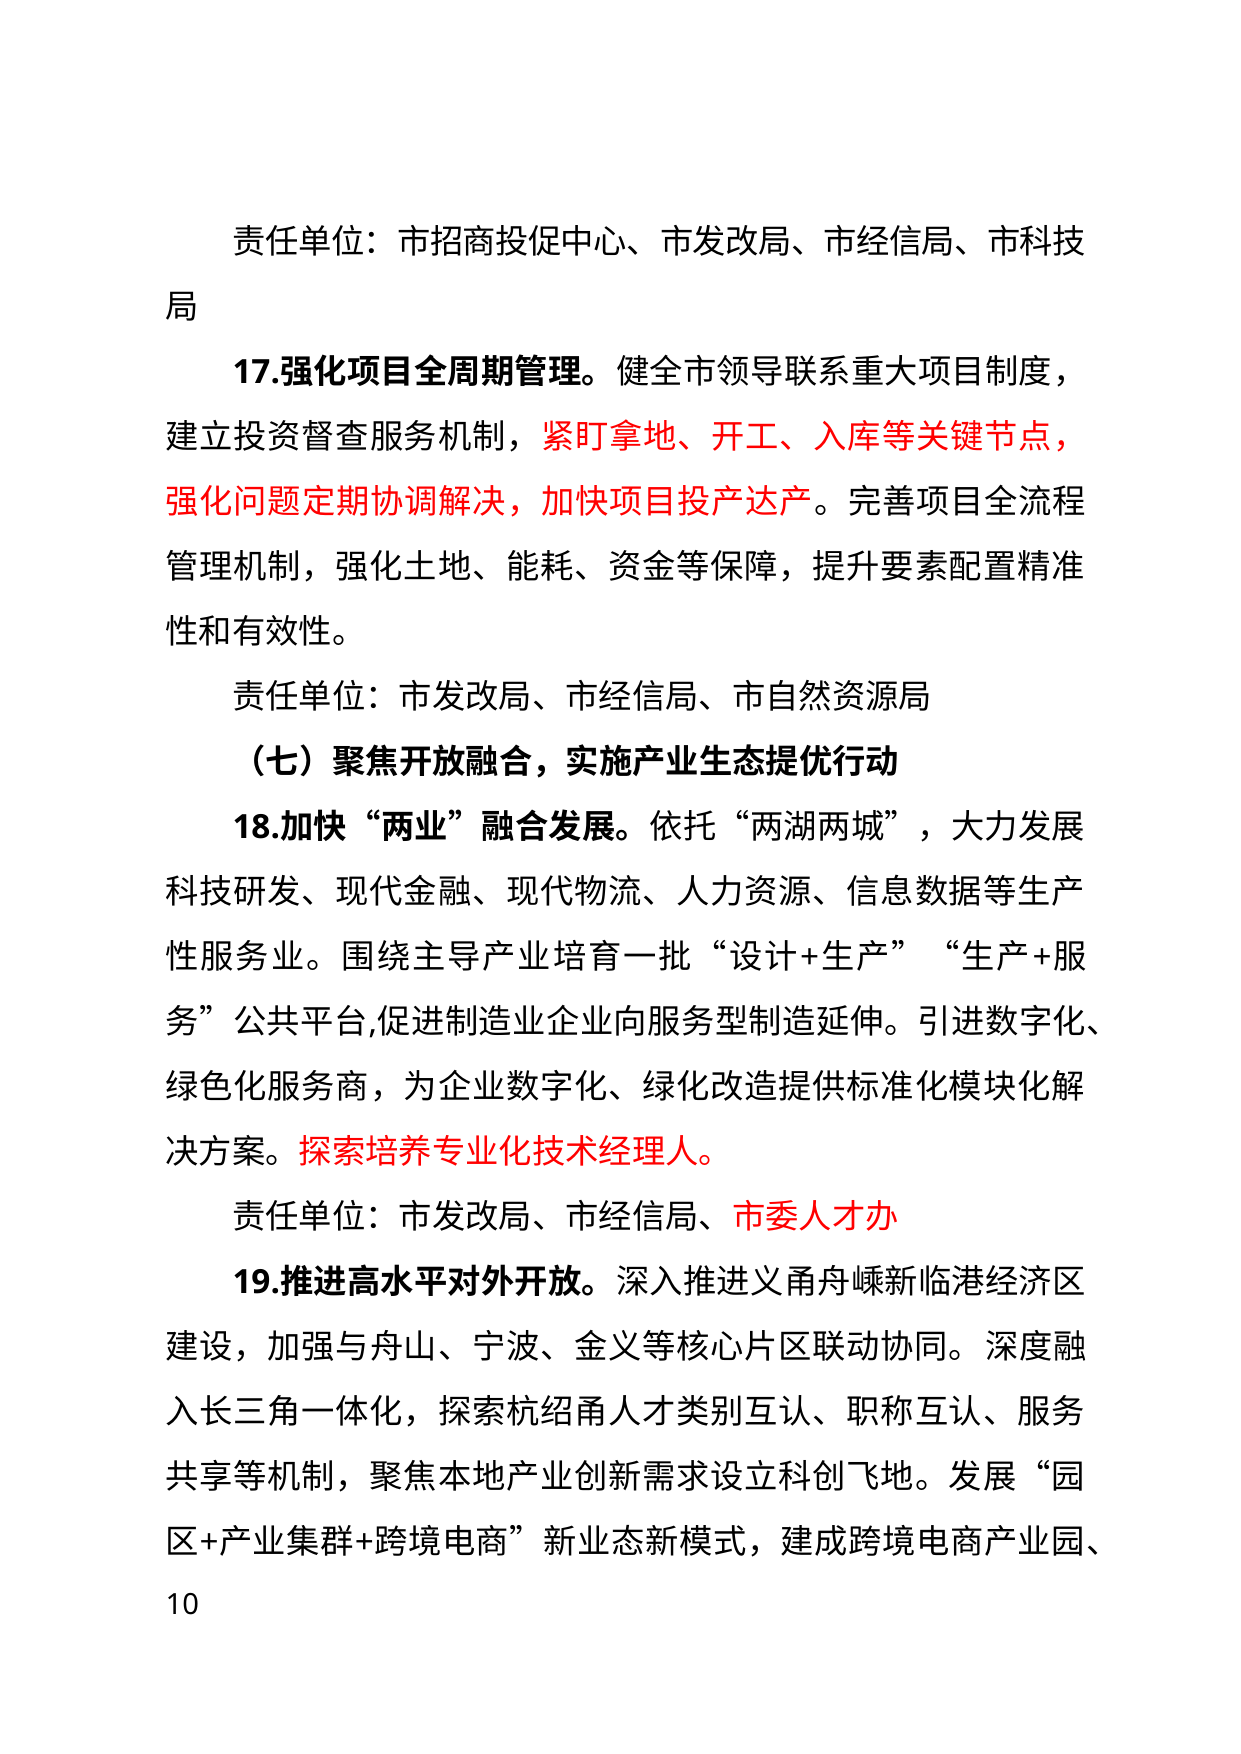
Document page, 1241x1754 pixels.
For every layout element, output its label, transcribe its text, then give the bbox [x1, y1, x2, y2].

text 责任单位：市发改局、市经信局、市委人才办 [165, 1182, 1087, 1247]
text （七）聚焦开放融合，实施产业生态提优行动 [165, 727, 1087, 792]
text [165, 1247, 1087, 1572]
text 17.强化项目全周期管理。健全市领导联系重大项目制度，建立投资督查服务机制，紧盯拿地、开工、入库等关键节点，强化问题定期协调解决，加快项目投产达产。完善项目全流程管理机制，强化土地、能耗、资金等保障，提升要素配置精准性和有效性。 [165, 337, 1087, 662]
text 18.加快“两业”融合发展。依托“两湖两城”，大力发展科技研发、现代金融、现代物流、人力资源、信息数据等生产性服务业。围绕主导产业培育一批“设计+生产”“生产+服务”公共平台,促进制造业企业向服务型制造延伸。引进数字化、绿色化服务商，为企业数字化、绿化改造提供标准化模块化解决方案。探索培养专业化技术经理人。 [165, 792, 1087, 1182]
text 责任单位：市发改局、市经信局、市自然资源局 [165, 662, 1087, 727]
text 责任单位：市招商投促中心、市发改局、市经信局、市科技局 [165, 207, 1087, 337]
